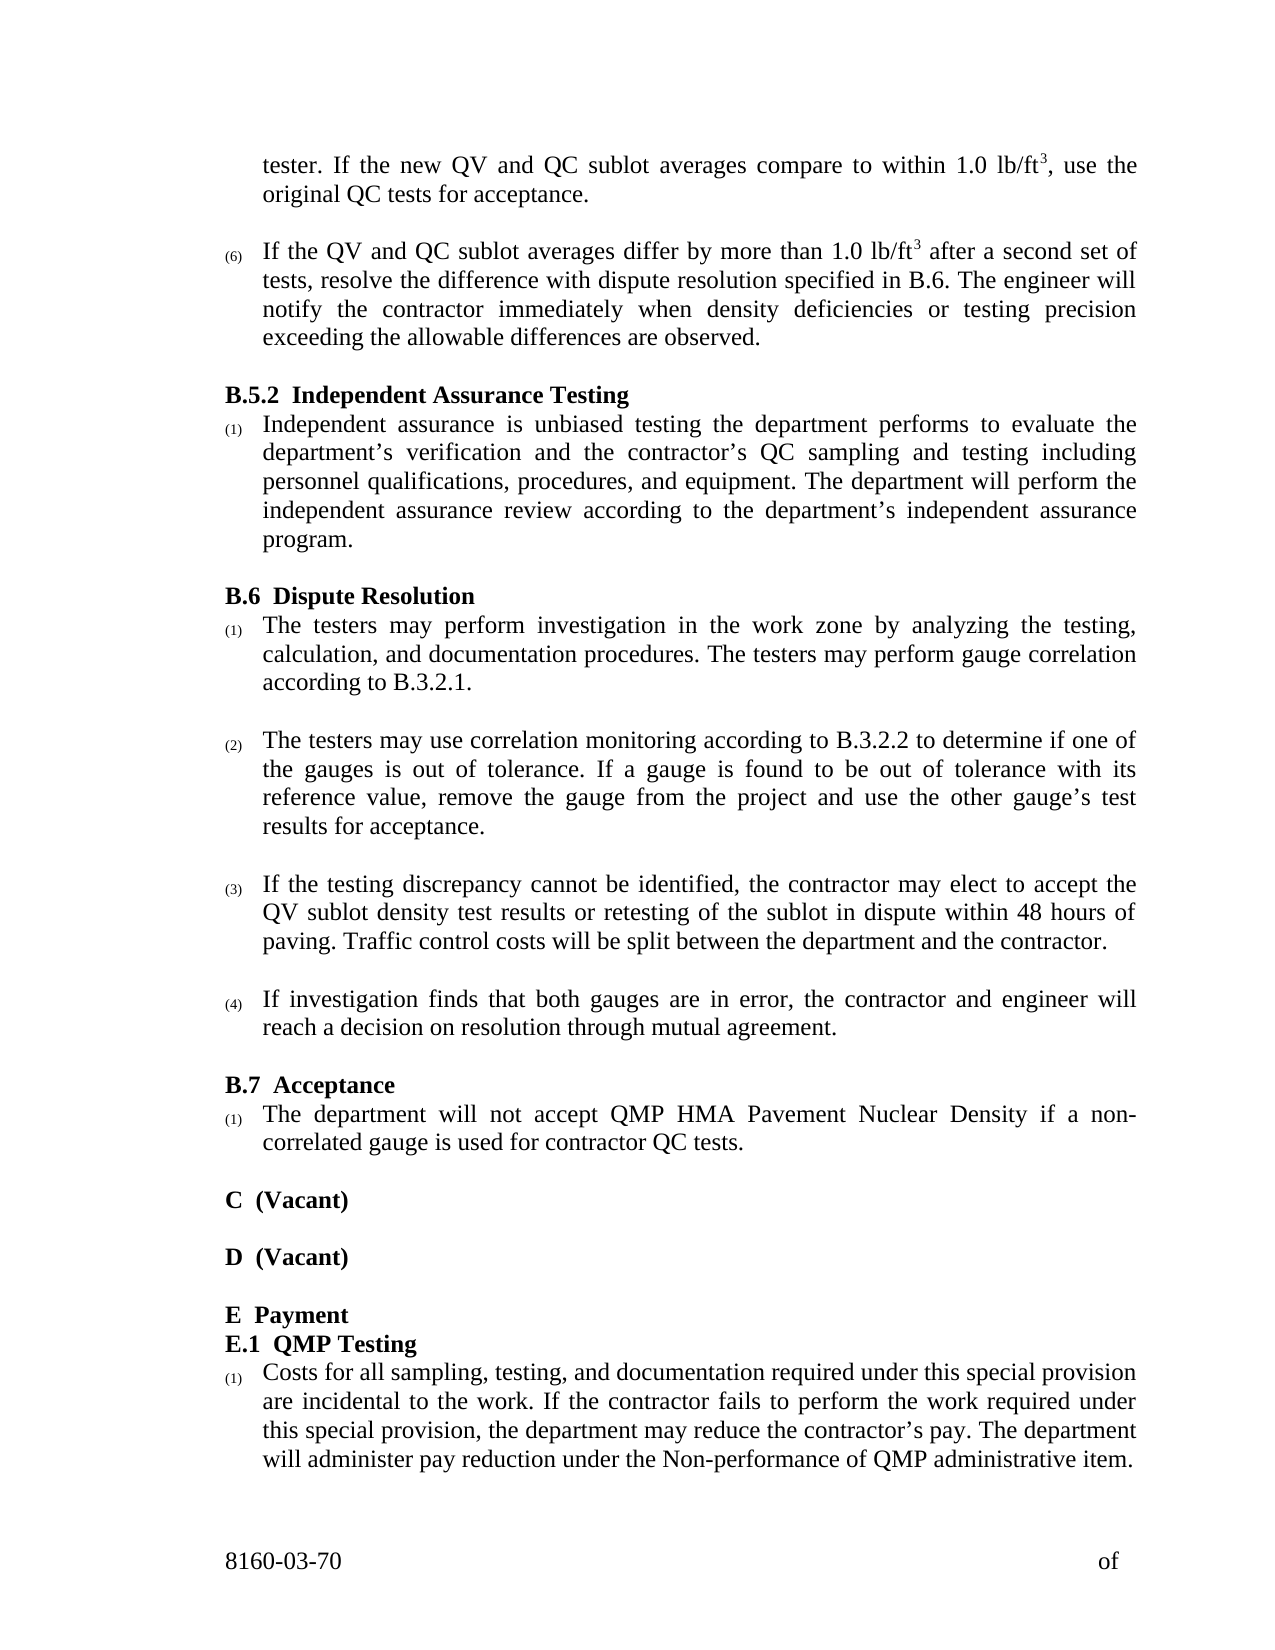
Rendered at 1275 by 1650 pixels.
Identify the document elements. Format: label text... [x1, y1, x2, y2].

text B.5.2 Independent Assurance Testing [225, 380, 1137, 409]
text (1) The department will not accept QMP HMA Pavement Nuclear Density if a non-correlated gauge is used for contractor QC tests. [225, 1099, 1137, 1156]
text (4) If investigation finds that both gauges are in error, the contractor and engineer will reach a decision on resolution through mutual agreement. [225, 984, 1137, 1041]
text E Payment [225, 1300, 1137, 1329]
text B.7 Acceptance [225, 1070, 1137, 1099]
text (1) Costs for all sampling, testing, and documentation required under this special provision are incidental to the work. If the contractor fails to perform the work required under this special provision, the department may reduce the contractor’s pay. The department will administer pay reduction under the Non-performance of QMP administrative item. [225, 1357, 1137, 1472]
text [225, 150, 1137, 207]
text (2) The testers may use correlation monitoring according to B.3.2.2 to determine if one of the gauges is out of tolerance. If a gauge is found to be out of tolerance with its reference value, remove the gauge from the project and use the other gauge’s test results for acceptance. [225, 725, 1137, 840]
text (3) If the testing discrepancy cannot be identified, the contractor may elect to accept the QV sublot density test results or retesting of the sublot in dispute within 48 hours of paving. Traffic control costs will be split between the department and the contractor. [225, 869, 1137, 955]
text (1) The testers may perform investigation in the work zone by analyzing the testing, calculation, and documentation procedures. The testers may perform gauge correlation according to B.3.2.1. [225, 610, 1137, 696]
text D (Vacant) [225, 1242, 1137, 1271]
text (6) If the QV and QC sublot averages differ by more than 1.0 lb/ft3 after a second set of tests, resolve the difference with dispute resolution specified in B.6. The engineer will notify the contractor immediately when density deficiencies or testing precision exceeding the allowable differences are observed. [225, 236, 1137, 351]
text B.6 Dispute Resolution [225, 581, 1137, 610]
text (1) Independent assurance is unbiased testing the department performs to evaluate the department’s verification and the contractor’s QC sampling and testing including personnel qualifications, procedures, and equipment. The department will perform the independent assurance review according to the department’s independent assurance program. [225, 409, 1137, 552]
text C (Vacant) [225, 1185, 1137, 1214]
text E.1 QMP Testing [225, 1329, 1137, 1357]
